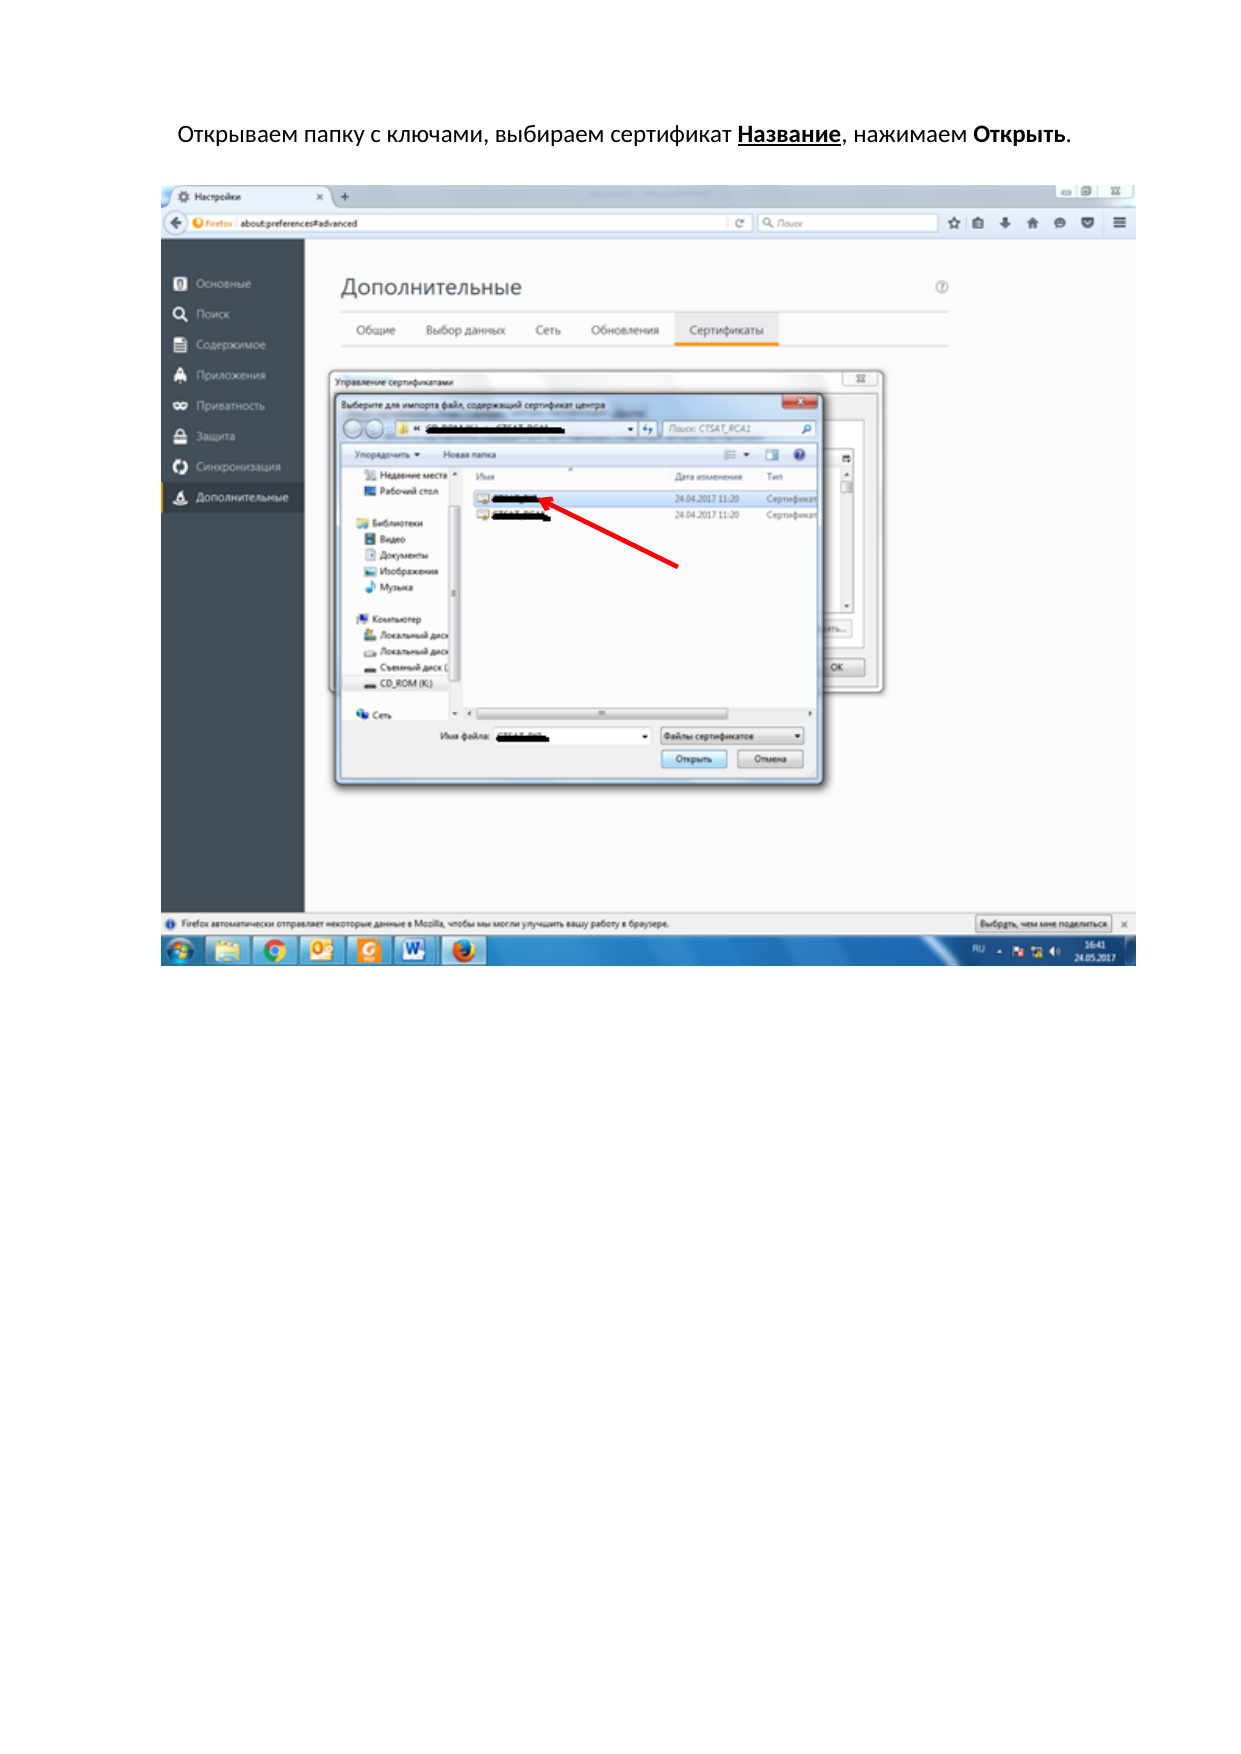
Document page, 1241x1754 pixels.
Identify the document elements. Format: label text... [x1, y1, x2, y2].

picture [161, 185, 1136, 966]
text Открываем папку с ключами, выбираем сертификат Название, нажимаем Открыть. [177, 118, 1152, 149]
